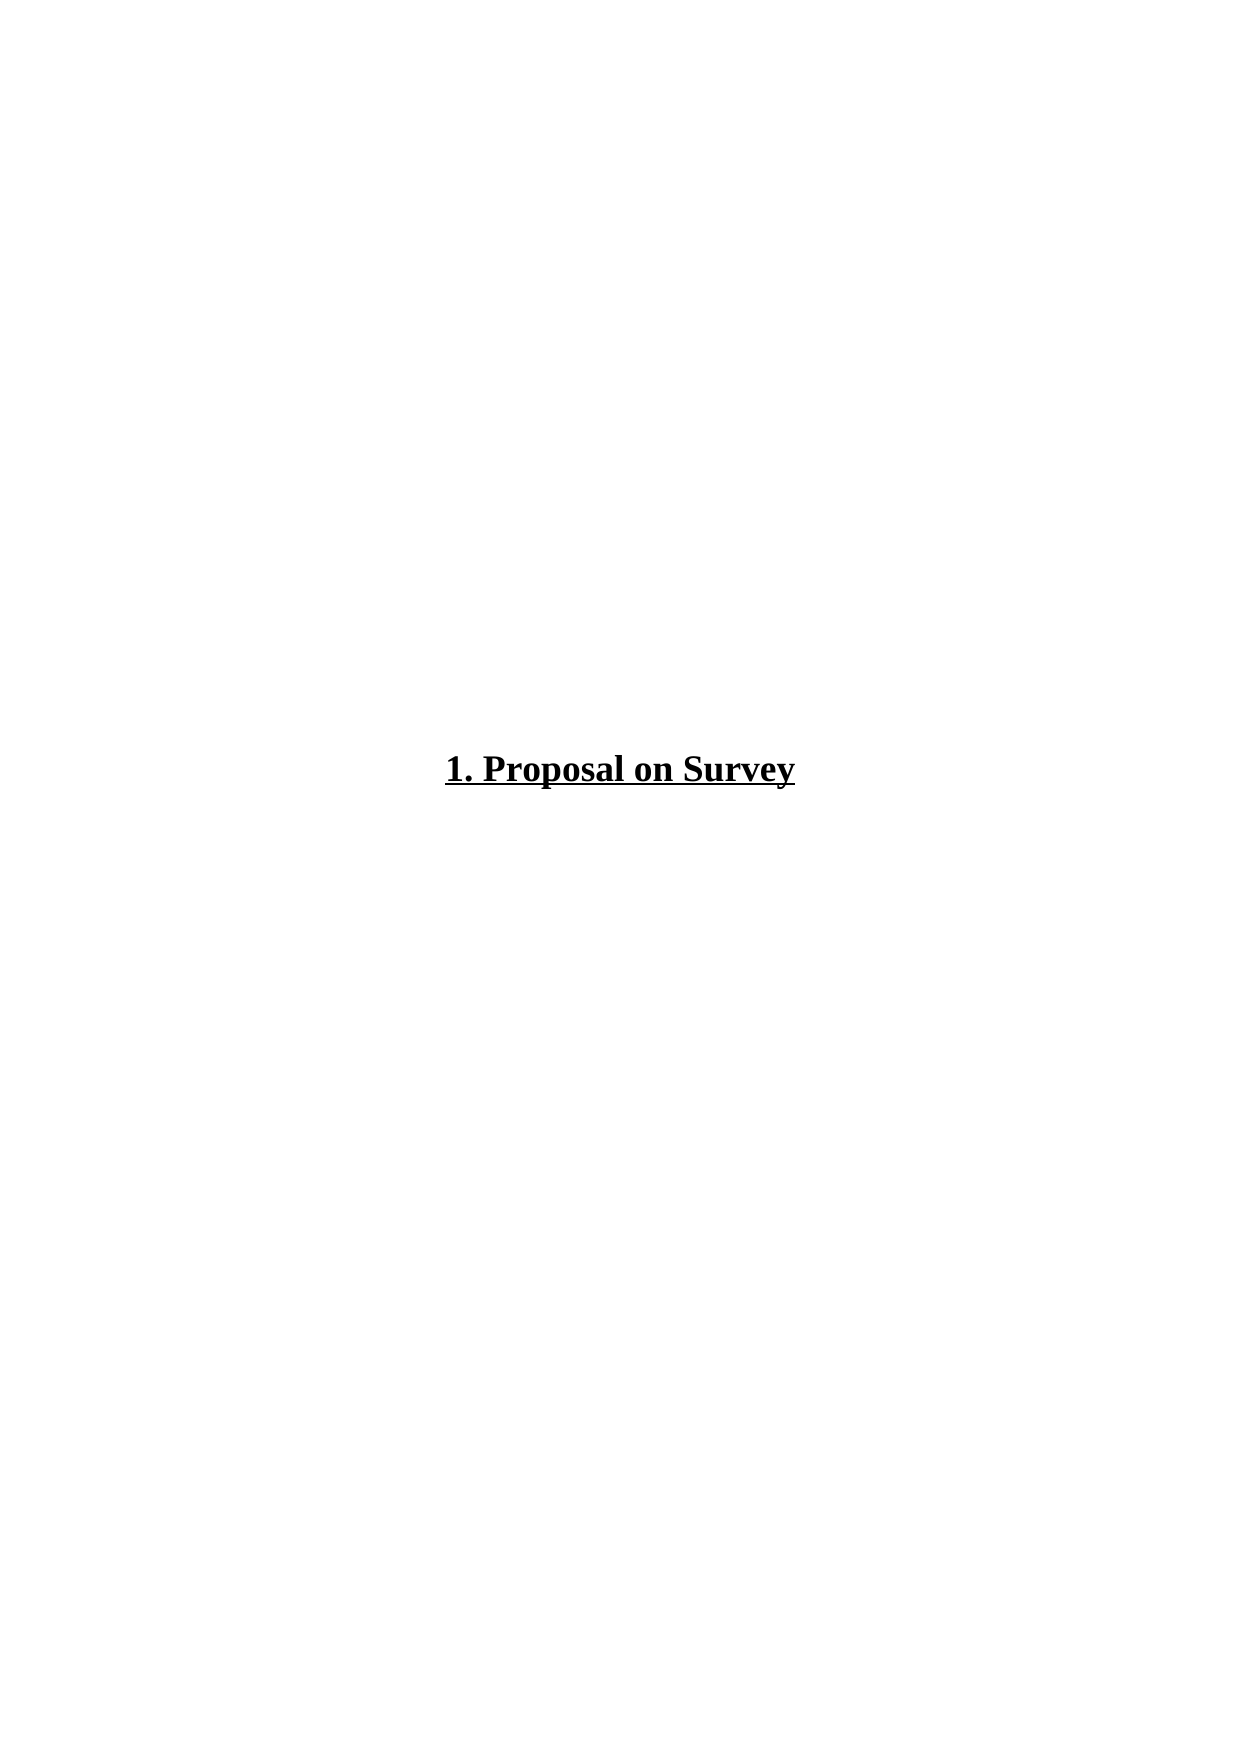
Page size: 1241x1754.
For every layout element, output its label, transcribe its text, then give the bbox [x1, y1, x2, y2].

text 1. Proposal on Survey [177, 730, 1063, 805]
